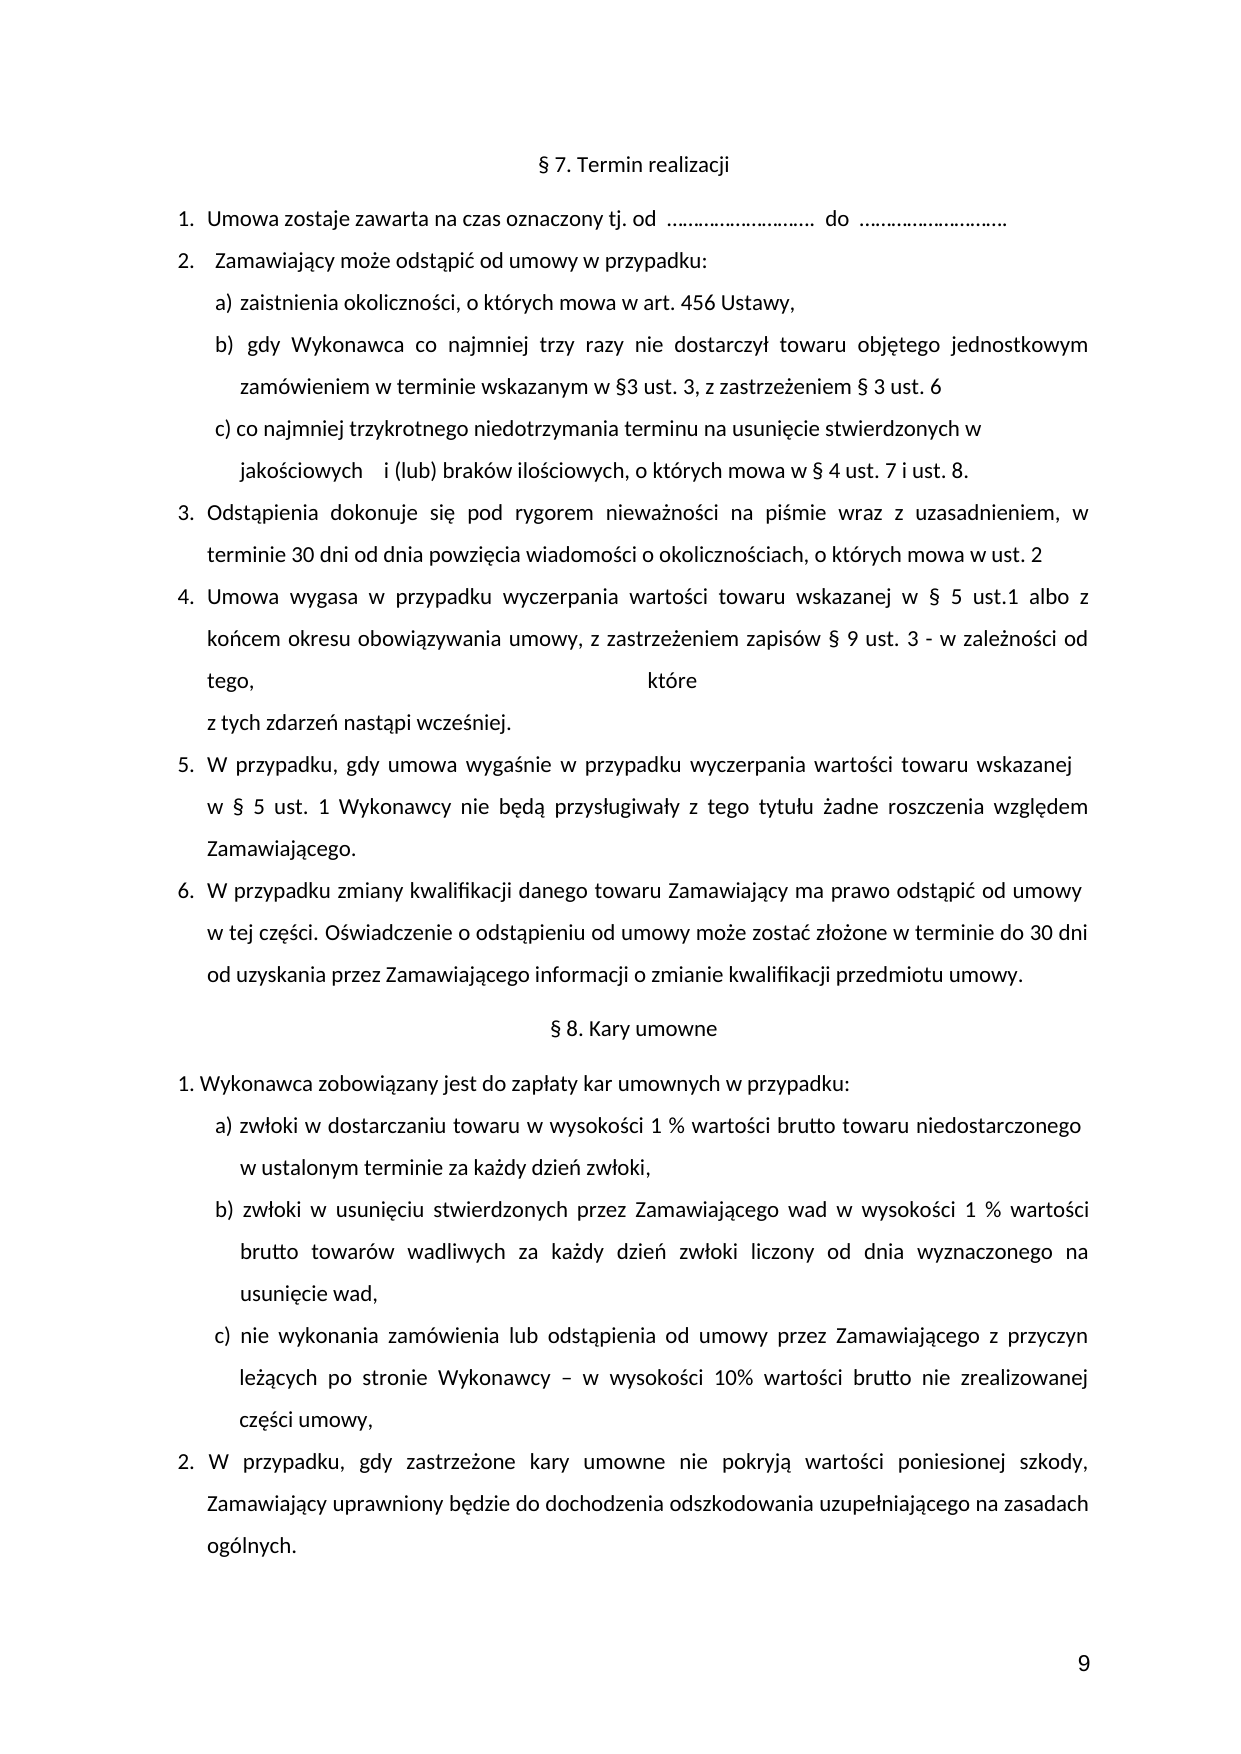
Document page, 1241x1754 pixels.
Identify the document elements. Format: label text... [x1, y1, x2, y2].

list Umowa zostaje zawarta na czas oznaczony tj. od ………………………. do ………………………. [177, 204, 1090, 232]
list W przypadku, gdy umowa wygaśnie w przypadku wyczerpania wartości towaru wskazanej w § 5 ust. 1 Wykonawcy nie będą przysługiwały z tego tytułu żadne roszczenia względem Zamawiającego. [177, 750, 1090, 862]
text 1. Wykonawca zobowiązany jest do zapłaty kar umownych w przypadku: [177, 1069, 1090, 1097]
list gdy Wykonawca co najmniej trzy razy nie dostarczył towaru objętego jednostkowym zamówieniem w terminie wskazanym w §3 ust. 3, z zastrzeżeniem § 3 ust. 6 [215, 330, 1090, 400]
list Zamawiający może odstąpić od umowy w przypadku: [177, 246, 1090, 274]
list Umowa wygasa w przypadku wyczerpania wartości towaru wskazanej w § 5 ust.1 albo z końcem okresu obowiązywania umowy, z zastrzeżeniem zapisów § 9 ust. 3 - w zależności od tego, które z tych zdarzeń nastąpi wcześniej. [177, 582, 1090, 736]
list Odstąpienia dokonuje się pod rygorem nieważności na piśmie wraz z uzasadnieniem, w terminie 30 dni od dnia powzięcia wiadomości o okolicznościach, o których mowa w ust. 2 [177, 498, 1090, 568]
list zaistnienia okoliczności, o których mowa w art. 456 Ustawy, [215, 288, 1090, 316]
text b) zwłoki w usunięciu stwierdzonych przez Zamawiającego wad w wysokości 1 % wartości brutto towarów wadliwych za każdy dzień zwłoki liczony od dnia wyznaczonego na usunięcie wad, [215, 1195, 1090, 1307]
text c) nie wykonania zamówienia lub odstąpienia od umowy przez Zamawiającego z przyczyn leżących po stronie Wykonawcy – w wysokości 10% wartości brutto nie zrealizowanej części umowy, [214, 1321, 1090, 1433]
text § 7. Termin realizacji [177, 150, 1090, 178]
text § 8. Kary umowne [177, 1014, 1090, 1043]
list W przypadku zmiany kwalifikacji danego towaru Zamawiający ma prawo odstąpić od umowy w tej części. Oświadczenie o odstąpieniu od umowy może zostać złożone w terminie do 30 dni od uzyskania przez Zamawiającego informacji o zmianie kwalifikacji przedmiotu umowy. [177, 876, 1090, 988]
text 2. W przypadku, gdy zastrzeżone kary umowne nie pokryją wartości poniesionej szkody, Zamawiający uprawniony będzie do dochodzenia odszkodowania uzupełniającego na zasadach ogólnych. [177, 1447, 1090, 1559]
text a) zwłoki w dostarczaniu towaru w wysokości 1 % wartości brutto towaru niedostarczonego w ustalonym terminie za każdy dzień zwłoki, [215, 1111, 1090, 1181]
list co najmniej trzykrotnego niedotrzymania terminu na usunięcie stwierdzonych w jakościowych i (lub) braków ilościowych, o których mowa w § 4 ust. 7 i ust. 8. [215, 414, 1090, 484]
